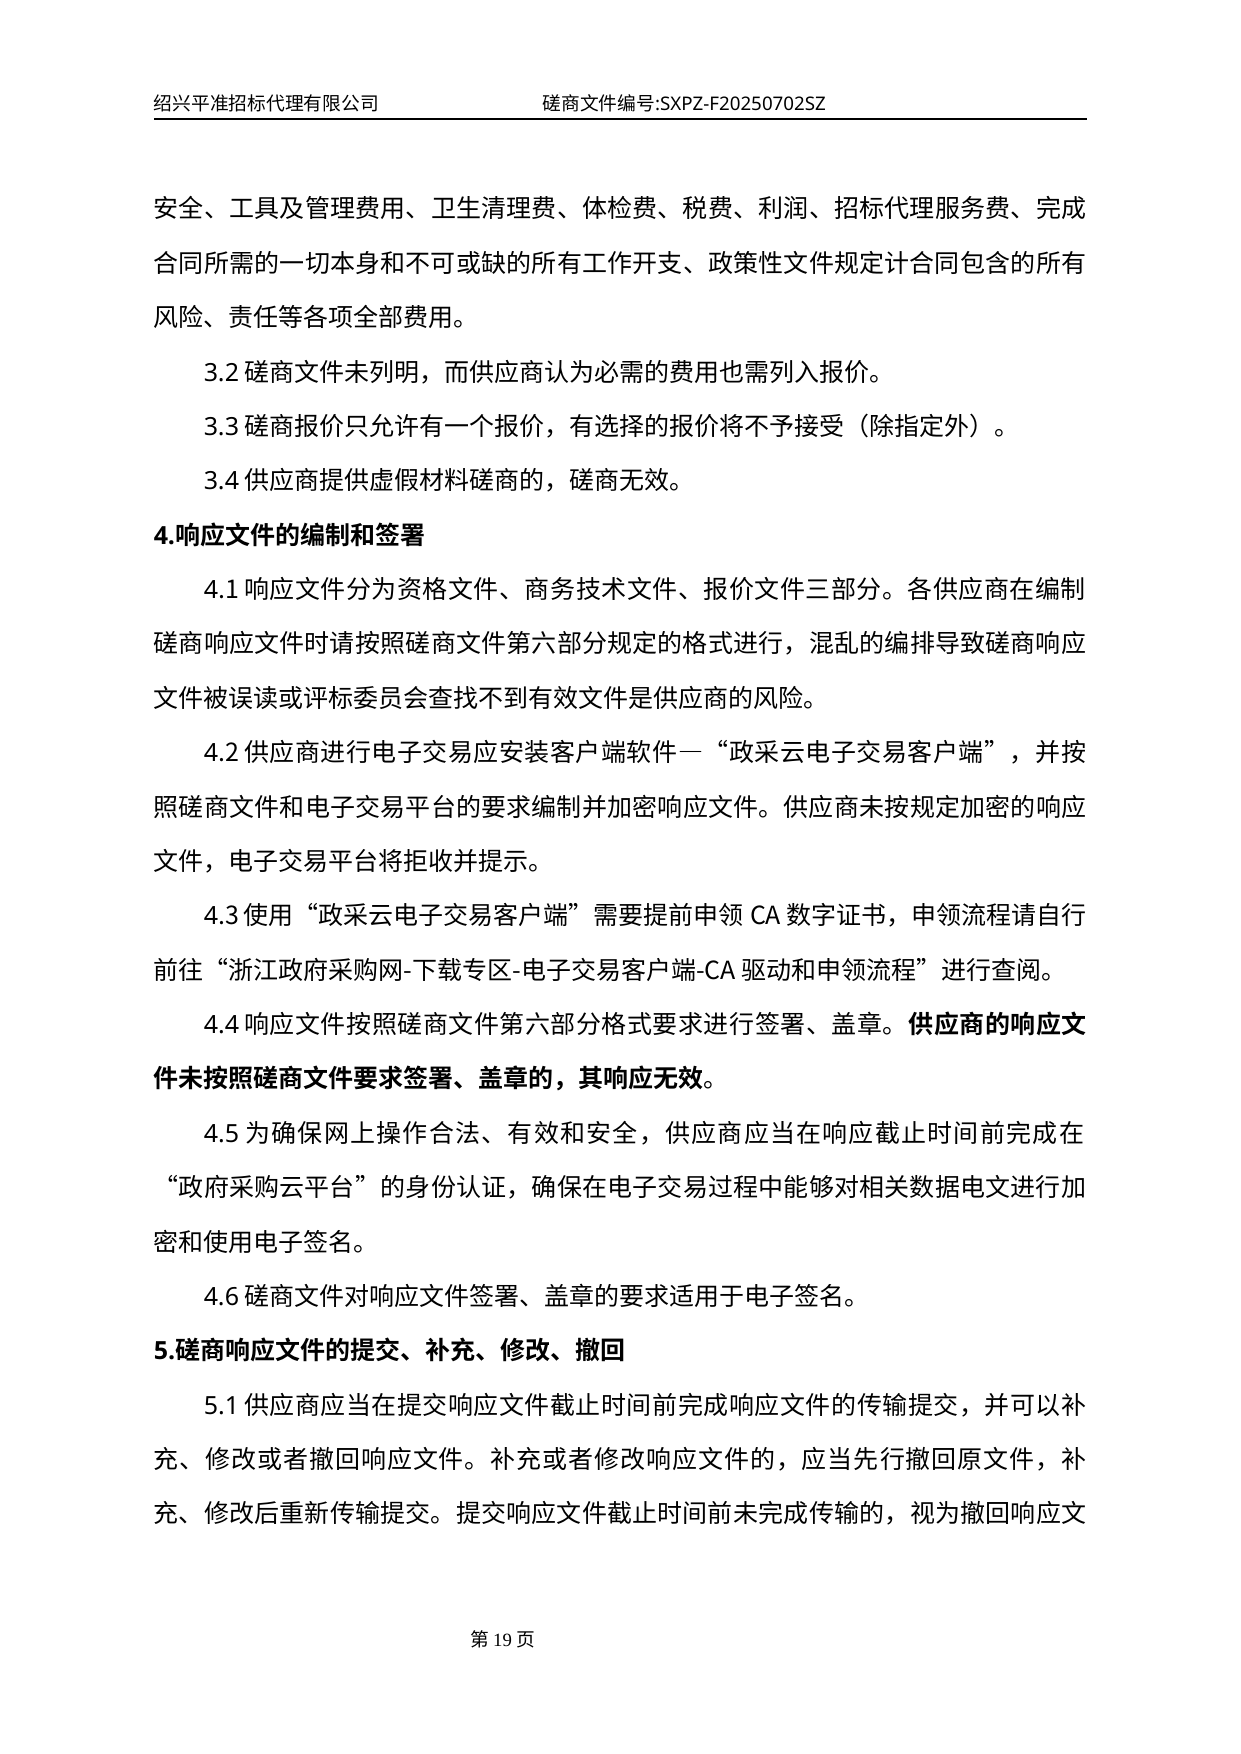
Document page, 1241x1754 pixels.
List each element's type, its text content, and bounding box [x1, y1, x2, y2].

text 3.4供应商提供虚假材料磋商的，磋商无效。 [153, 461, 1087, 497]
text 3.2磋商文件未列明，而供应商认为必需的费用也需列入报价。 [153, 352, 1087, 388]
text 4.响应文件的编制和签署 [153, 515, 1087, 551]
text 4.5为确保网上操作合法、有效和安全，供应商应当在响应截止时间前完成在“政府采购云平台”的身份认证，确保在电子交易过程中能够对相关数据电文进行加密和使用电子签名。 [153, 1113, 1087, 1258]
text 4.1响应文件分为资格文件、商务技术文件、报价文件三部分。各供应商在编制磋商响应文件时请按照磋商文件第六部分规定的格式进行，混乱的编排导致磋商响应文件被误读或评标委员会查找不到有效文件是供应商的风险。 [153, 569, 1087, 714]
text 3.3磋商报价只允许有一个报价，有选择的报价将不予接受（除指定外）。 [153, 406, 1087, 443]
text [153, 189, 1087, 334]
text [153, 1385, 1087, 1530]
text 4.3使用“政采云电子交易客户端”需要提前申领CA数字证书，申领流程请自行前往“浙江政府采购网-下载专区-电子交易客户端-CA驱动和申领流程”进行查阅。 [153, 896, 1087, 986]
text 5.磋商响应文件的提交、补充、修改、撤回 [153, 1331, 1087, 1367]
text 4.2供应商进行电子交易应安装客户端软件—“政采云电子交易客户端”，并按照磋商文件和电子交易平台的要求编制并加密响应文件。供应商未按规定加密的响应文件，电子交易平台将拒收并提示。 [153, 733, 1087, 878]
text 4.4响应文件按照磋商文件第六部分格式要求进行签署、盖章。供应商的响应文件未按照磋商文件要求签署、盖章的，其响应无效。 [153, 1004, 1087, 1095]
text 4.6磋商文件对响应文件签署、盖章的要求适用于电子签名。 [153, 1276, 1087, 1313]
